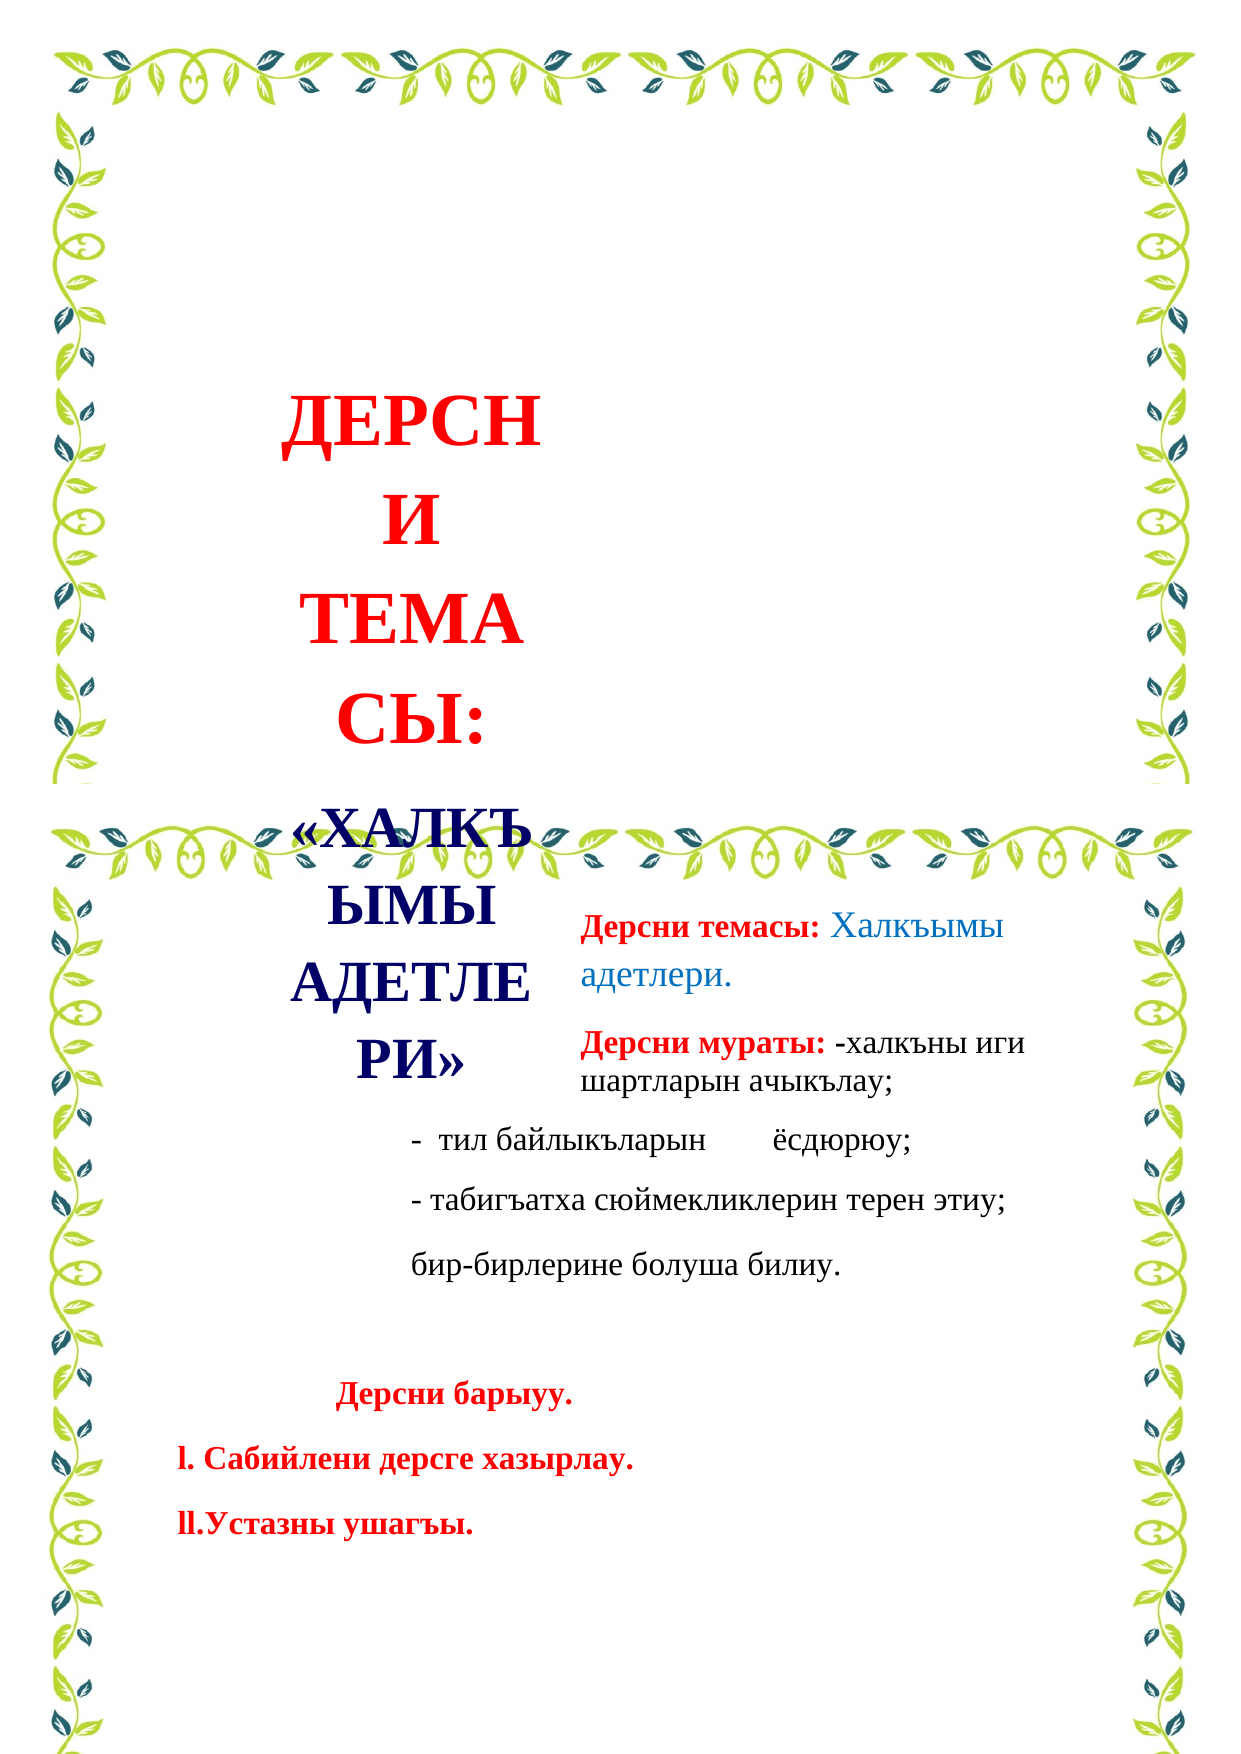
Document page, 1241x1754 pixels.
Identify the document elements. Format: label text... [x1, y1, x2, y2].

picture [1, 3, 1241, 1754]
text l. Сабийлени дерсге хазырлау. [177, 1438, 1152, 1477]
text - тил байлыкъларын ёсдюрюу; [177, 1120, 1152, 1158]
text Дерсни барыуу. [177, 1373, 1152, 1412]
text ll.Устазны ушагъы. [177, 1503, 1152, 1542]
text Дерсни мураты: -халкъны иги шартларын ачыкълау; [177, 1022, 1152, 1099]
text Дерсни темасы: Халкъымы адетлери. [177, 902, 1152, 995]
text бир-бирлерине болуша билиу. [177, 1244, 1152, 1282]
text - табигъатха сюймекликлерин терен этиу; [177, 1179, 1152, 1217]
